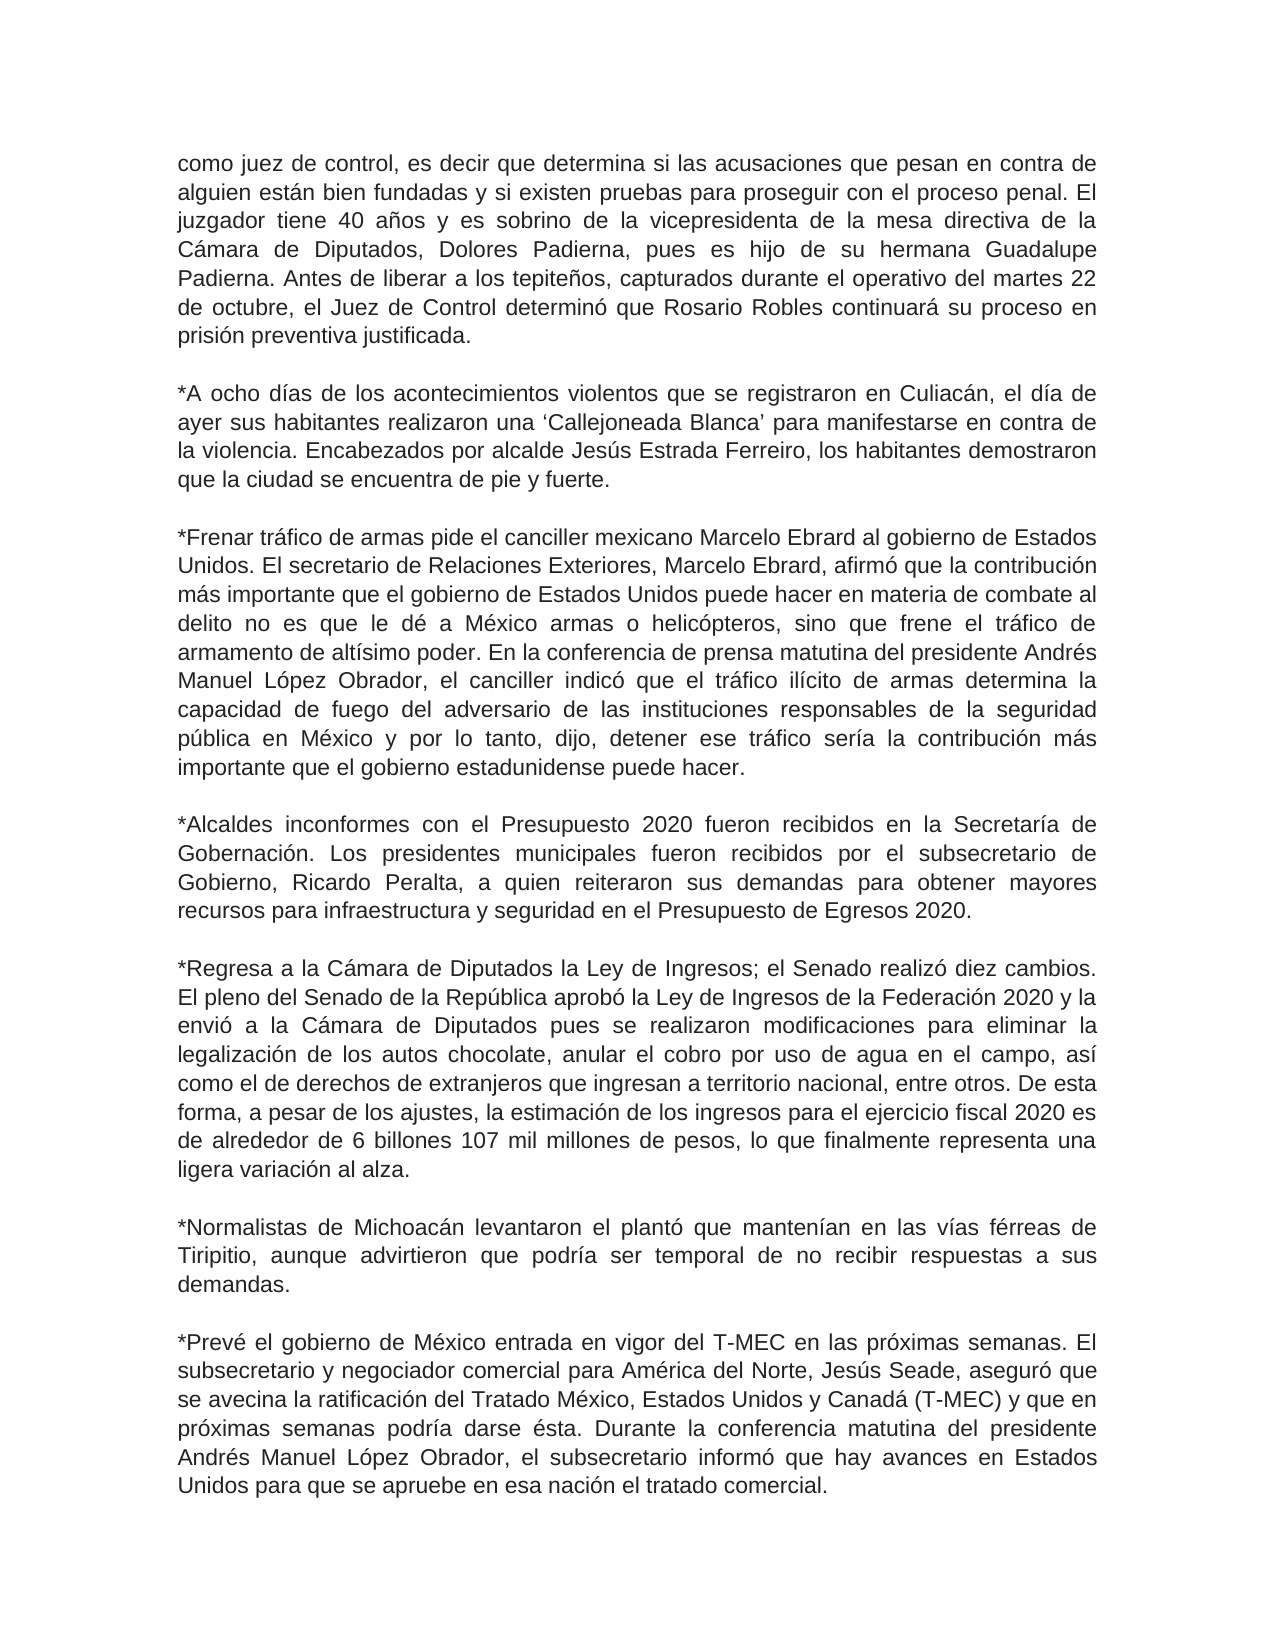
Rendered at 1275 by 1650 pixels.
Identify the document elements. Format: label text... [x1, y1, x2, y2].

text *A ocho días de los acontecimientos violentos que se registraron en Culiacán, el día de ayer sus habitantes realizaron una ‘Callejoneada Blanca’ para manifestarse en contra de la violencia. Encabezados por alcalde Jesús Estrada Ferreiro, los habitantes demostraron que la ciudad se encuentra de pie y fuerte. [177, 378, 1098, 493]
text *Prevé el gobierno de México entrada en vigor del T-MEC en las próximas semanas. El subsecretario y negociador comercial para América del Norte, Jesús Seade, aseguró que se avecina la ratificación del Tratado México, Estados Unidos y Canadá (T-MEC) y que en próximas semanas podría darse ésta. Durante la conferencia matutina del presidente Andrés Manuel López Obrador, el subsecretario informó que hay avances en Estados Unidos para que se apruebe en esa nación el tratado comercial. [177, 1326, 1098, 1499]
text *Frenar tráfico de armas pide el canciller mexicano Marcelo Ebrard al gobierno de Estados Unidos. El secretario de Relaciones Exteriores, Marcelo Ebrard, afirmó que la contribución más importante que el gobierno de Estados Unidos puede hacer en materia de combate al delito no es que le dé a México armas o helicópteros, sino que frene el tráfico de armamento de altísimo poder. En la conferencia de prensa matutina del presidente Andrés Manuel López Obrador, el canciller indicó que el tráfico ilícito de armas determina la capacidad de fuego del adversario de las instituciones responsables de la seguridad pública en México y por lo tanto, dijo, detener ese tráfico sería la contribución más importante que el gobierno estadunidense puede hacer. [177, 521, 1098, 780]
text *Normalistas de Michoacán levantaron el plantó que mantenían en las vías férreas de Tiripitio, aunque advirtieron que podría ser temporal de no recibir respuestas a sus demandas. [177, 1211, 1098, 1298]
text *Alcaldes inconformes con el Presupuesto 2020 fueron recibidos en la Secretaría de Gobernación. Los presidentes municipales fueron recibidos por el subsecretario de Gobierno, Ricardo Peralta, a quien reiteraron sus demandas para obtener mayores recursos para infraestructura y seguridad en el Presupuesto de Egresos 2020. [177, 809, 1098, 924]
text *Regresa a la Cámara de Diputados la Ley de Ingresos; el Senado realizó diez cambios. El pleno del Senado de la República aprobó la Ley de Ingresos de la Federación 2020 y la envió a la Cámara de Diputados pues se realizaron modificaciones para eliminar la legalización de los autos chocolate, anular el cobro por uso de agua en el campo, así como el de derechos de extranjeros que ingresan a territorio nacional, entre otros. De esta forma, a pesar de los ajustes, la estimación de los ingresos para el ejercicio fiscal 2020 es de alrededor de 6 billones 107 mil millones de pesos, lo que finalmente representa una ligera variación al alza. [177, 953, 1098, 1183]
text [177, 148, 1098, 349]
